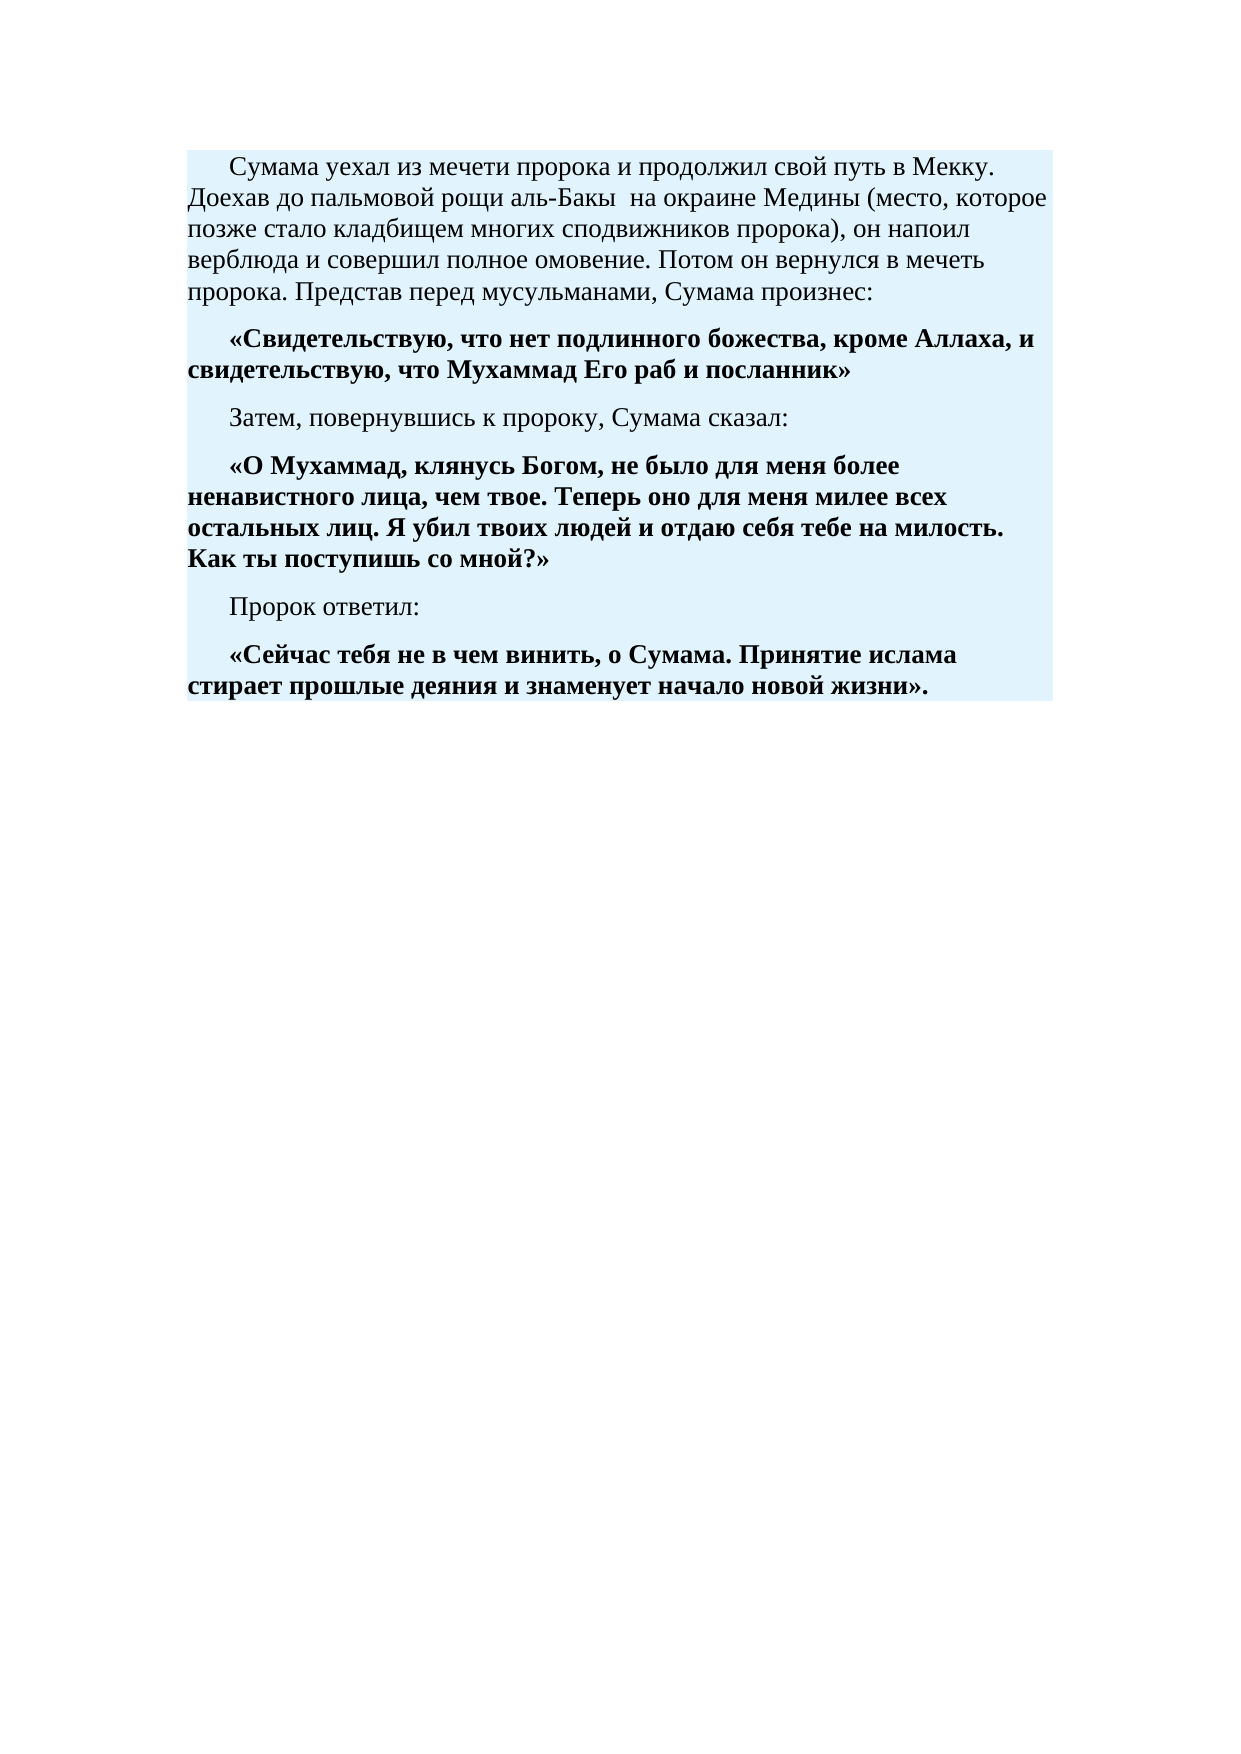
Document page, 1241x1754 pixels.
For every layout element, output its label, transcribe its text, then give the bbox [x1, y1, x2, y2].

text Пророк ответил: [187, 590, 1053, 622]
text Сумама уехал из мечети пророка и продолжил свой путь в Мекку. Доехав до пальмовой рощи аль-Бакы на окраине Медины (место, которое позже стало кладбищем многих сподвижников пророка), он напоил верблюда и совершил полное омовение. Потом он вернулся в мечеть пророка. Представ перед мусульманами, Сумама произнес: [187, 150, 1053, 306]
text «Сейчас тебя не в чем винить, о Сумама. Принятие ислама стирает прошлые деяния и знаменует начало новой жизни». [187, 638, 1053, 701]
text Затем, повернувшись к пророку, Сумама сказал: [187, 401, 1053, 432]
text «О Мухаммад, клянусь Богом, не было для меня более ненавистного лица, чем твое. Теперь оно для меня милее всех остальных лиц. Я убил твоих людей и отдаю себя тебе на милость. Как ты поступишь со мной?» [187, 449, 1053, 574]
text «Свидетельствую, что нет подлинного божества, кроме Аллаха, и свидетельствую, что Мухаммад Его раб и посланник» [187, 322, 1053, 385]
